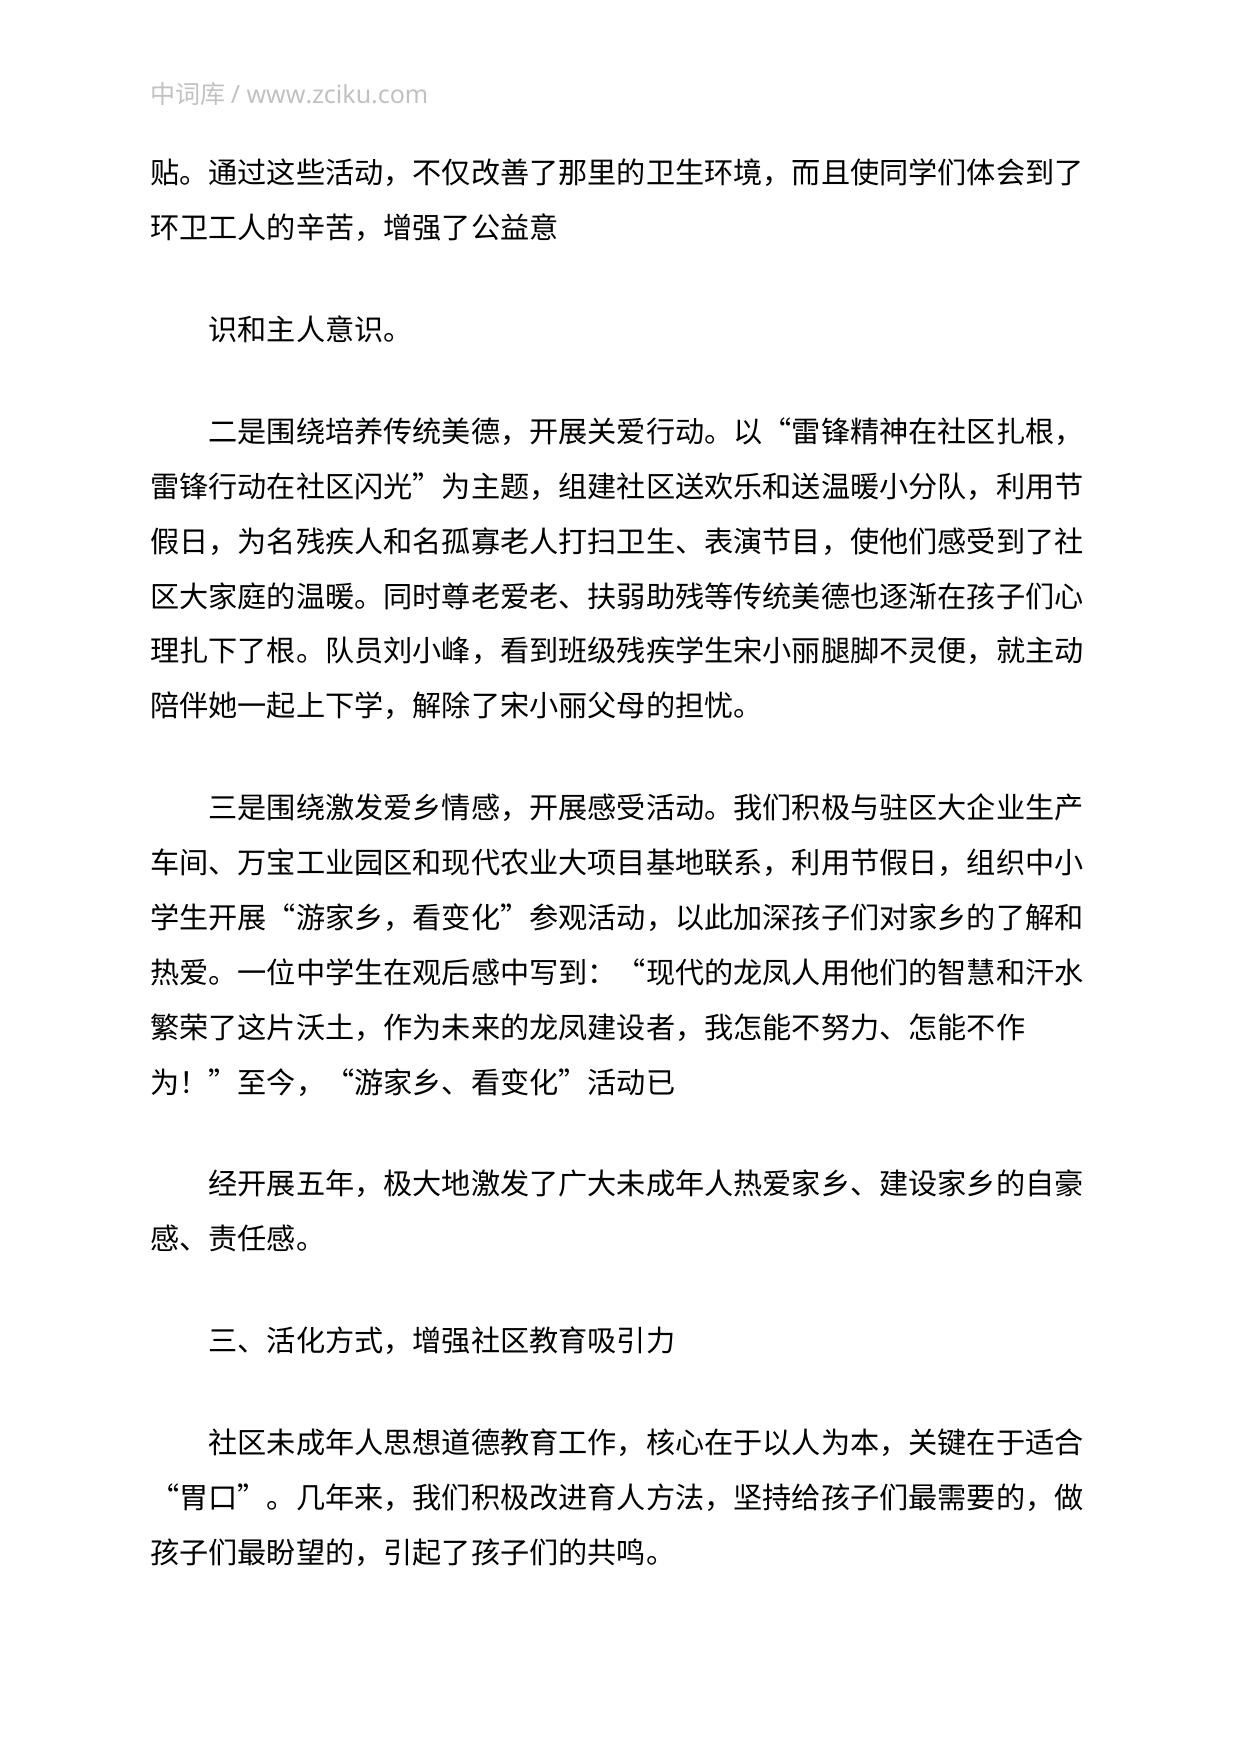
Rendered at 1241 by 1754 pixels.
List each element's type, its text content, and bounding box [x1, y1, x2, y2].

text 经开展五年，极大地激发了广大未成年人热爱家乡、建设家乡的自豪感、责任感。 [150, 1161, 1090, 1258]
text 社区未成年人思想道德教育工作，核心在于以人为本，关键在于适合“胃口”。几年来，我们积极改进育人方法，坚持给孩子们最需要的，做孩子们最盼望的，引起了孩子们的共鸣。 [150, 1419, 1090, 1571]
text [150, 150, 1090, 247]
text 三、活化方式，增强社区教育吸引力 [150, 1318, 1090, 1360]
text 三是围绕激发爱乡情感，开展感受活动。我们积极与驻区大企业生产车间、万宝工业园区和现代农业大项目基地联系，利用节假日，组织中小学生开展“游家乡，看变化”参观活动，以此加深孩子们对家乡的了解和热爱。一位中学生在观后感中写到：“现代的龙凤人用他们的智慧和汗水繁荣了这片沃土，作为未来的龙凤建设者，我怎能不努力、怎能不作为！”至今，“游家乡、看变化”活动已 [150, 785, 1090, 1101]
text 识和主人意识。 [150, 307, 1090, 349]
text 二是围绕培养传统美德，开展关爱行动。以“雷锋精神在社区扎根，雷锋行动在社区闪光”为主题，组建社区送欢乐和送温暖小分队，利用节假日，为名残疾人和名孤寡老人打扫卫生、表演节目，使他们感受到了社区大家庭的温暖。同时尊老爱老、扶弱助残等传统美德也逐渐在孩子们心理扎下了根。队员刘小峰，看到班级残疾学生宋小丽腿脚不灵便，就主动陪伴她一起上下学，解除了宋小丽父母的担忧。 [150, 408, 1090, 725]
